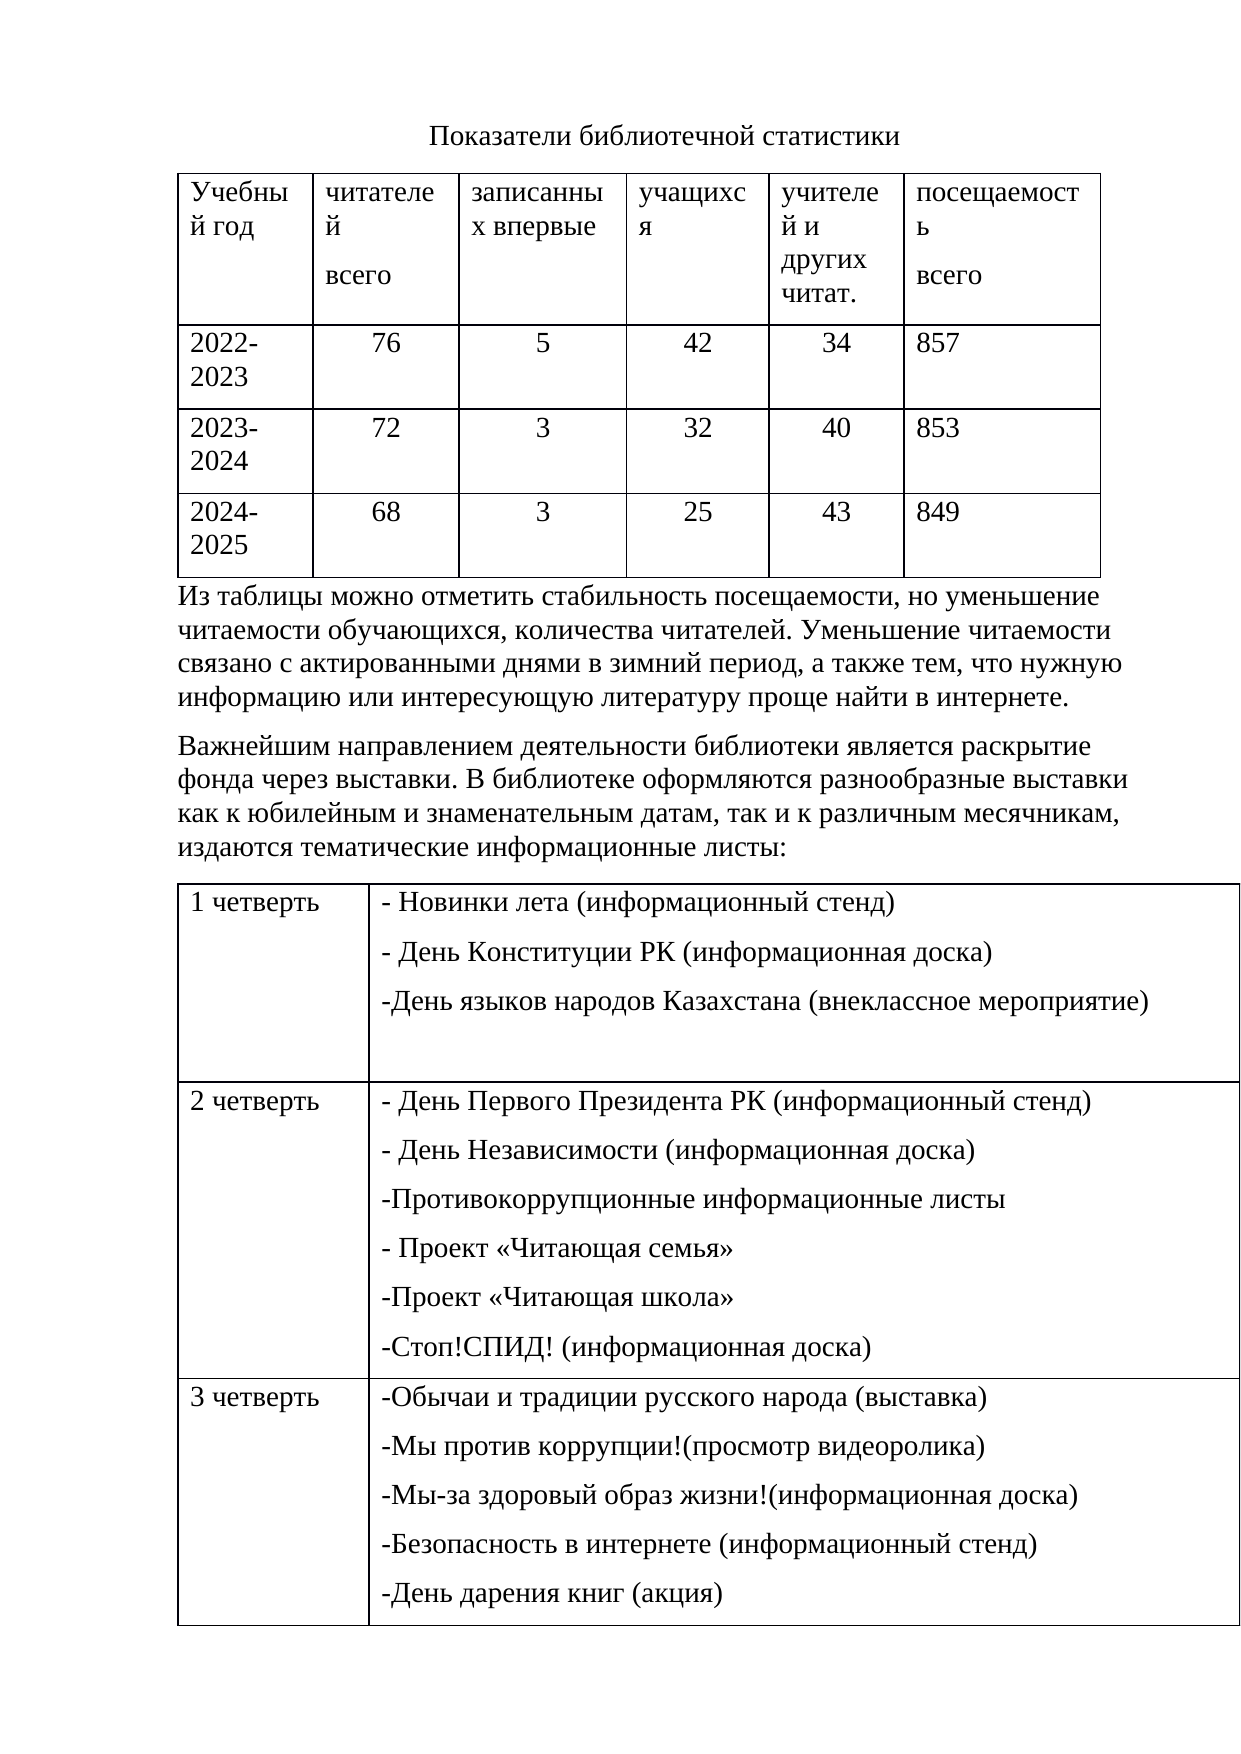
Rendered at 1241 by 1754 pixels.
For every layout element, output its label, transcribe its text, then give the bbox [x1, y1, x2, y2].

table_header записанных впервые [460, 174, 626, 324]
table_cell 2024-2025 [179, 494, 312, 577]
table_header учителей и других читат. [770, 174, 903, 324]
table_cell 34 [770, 326, 903, 408]
table_cell - День Первого Президента РК (информационный стенд) - День Независимости (информационная доска) -Противокоррупционные информационные листы - Проект «Читающая семья» -Проект «Читающая школа» -Стоп!СПИД! (информационная доска) [370, 1083, 1239, 1378]
text Показатели библиотечной статистики [177, 118, 1152, 152]
table_cell 3 [460, 410, 626, 492]
table_header учащихся [627, 174, 768, 324]
table_header посещаемость всего [905, 174, 1100, 324]
table_cell 43 [770, 494, 903, 577]
table_cell 42 [627, 326, 768, 408]
table_header - Новинки лета (информационный стенд) - День Конституции РК (информационная доска) -День языков народов Казахстана (внеклассное мероприятие) [370, 885, 1239, 1081]
table_cell 2022-2023 [179, 326, 312, 408]
table_cell 25 [627, 494, 768, 577]
table_header 1 четверть [179, 885, 368, 1081]
table_cell 68 [314, 494, 458, 577]
table_cell 853 [905, 410, 1100, 492]
table_header читателей всего [314, 174, 458, 324]
table_cell 32 [627, 410, 768, 492]
table_cell 5 [460, 326, 626, 408]
text Из таблицы можно отметить стабильность посещаемости, но уменьшение читаемости обучающихся, количества читателей. Уменьшение читаемости связано с актированными днями в зимний период, а также тем, что нужную информацию или интересующую литературу проще найти в интернете. [177, 578, 1152, 712]
table_cell 849 [905, 494, 1100, 577]
table_cell 857 [905, 326, 1100, 408]
table_cell 40 [770, 410, 903, 492]
table_cell 3 четверть [179, 1379, 368, 1625]
table_cell 2 четверть [179, 1083, 368, 1378]
table_cell 3 [460, 494, 626, 577]
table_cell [370, 1379, 1239, 1625]
table_header Учебный год [179, 174, 312, 324]
table_cell 72 [314, 410, 458, 492]
table_cell 2023-2024 [179, 410, 312, 492]
text Важнейшим направлением деятельности библиотеки является раскрытие фонда через выставки. В библиотеке оформляются разнообразные выставки как к юбилейным и знаменательным датам, так и к различным месячникам, издаются тематические информационные листы: [177, 728, 1152, 862]
table_cell 76 [314, 326, 458, 408]
